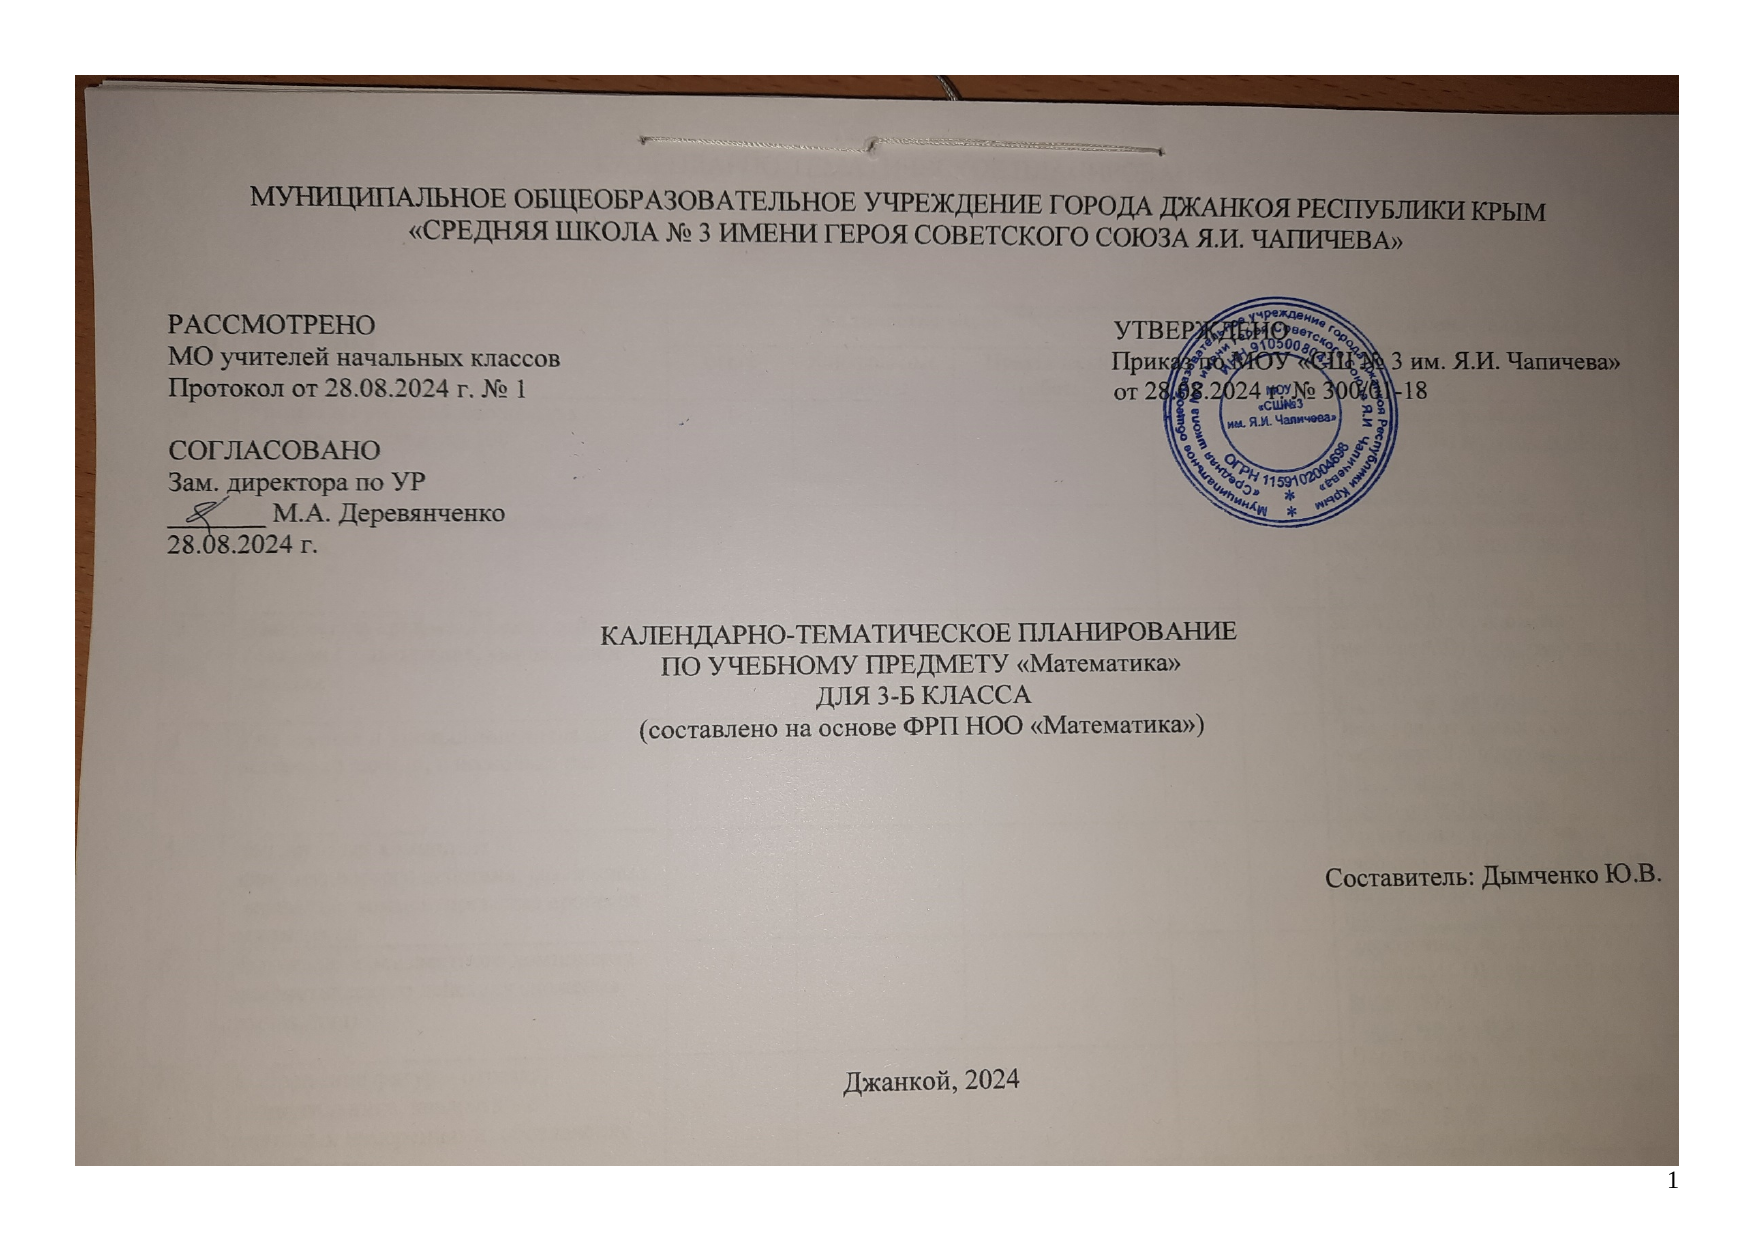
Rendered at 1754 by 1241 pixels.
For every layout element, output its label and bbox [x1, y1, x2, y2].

picture [75, 75, 1679, 1166]
